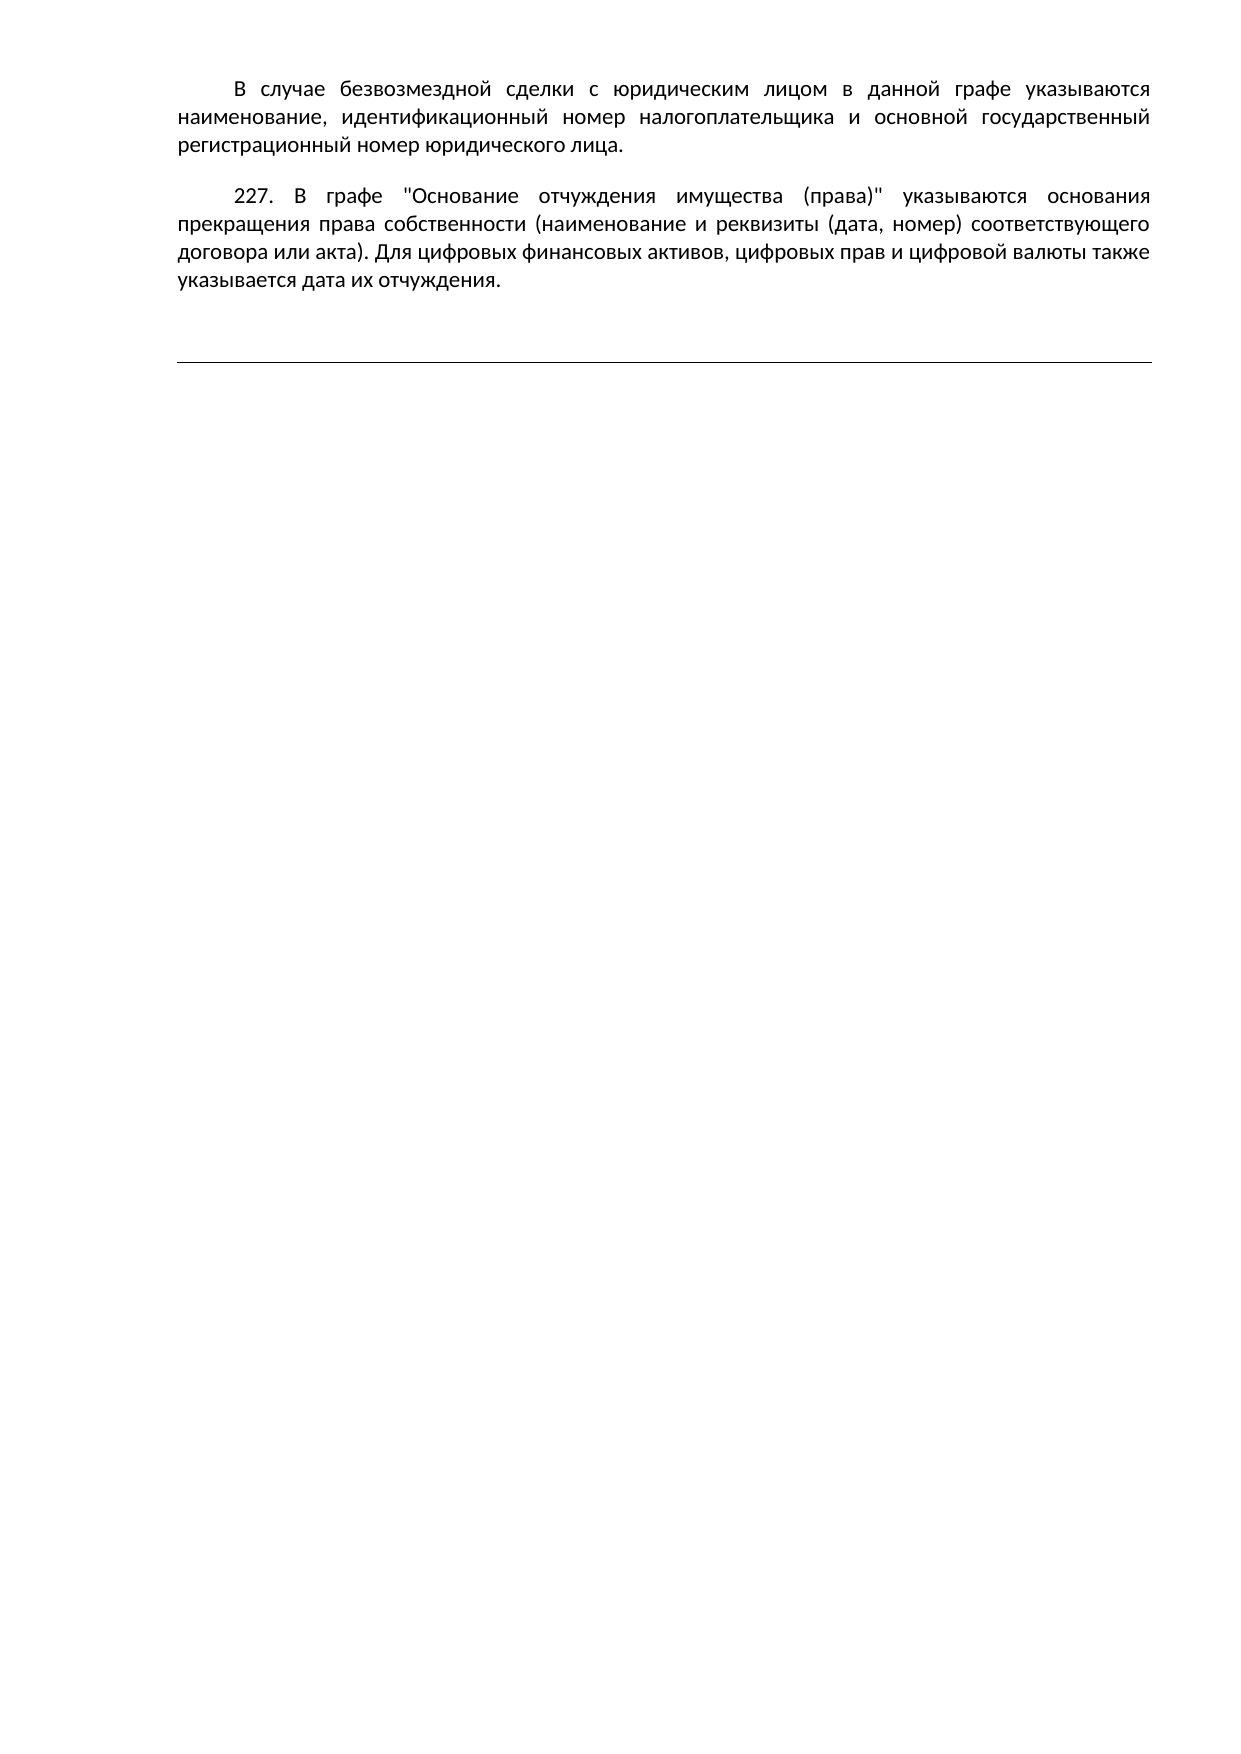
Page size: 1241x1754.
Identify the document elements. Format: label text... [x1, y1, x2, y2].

text В случае безвозмездной сделки с юридическим лицом в данной графе указываются наименование, идентификационный номер налогоплательщика и основной государственный регистрационный номер юридического лица. [177, 74, 1152, 158]
text 227. В графе "Основание отчуждения имущества (права)" указываются основания прекращения права собственности (наименование и реквизиты (дата, номер) соответствующего договора или акта). Для цифровых финансовых активов, цифровых прав и цифровой валюты также указывается дата их отчуждения. [177, 181, 1152, 293]
